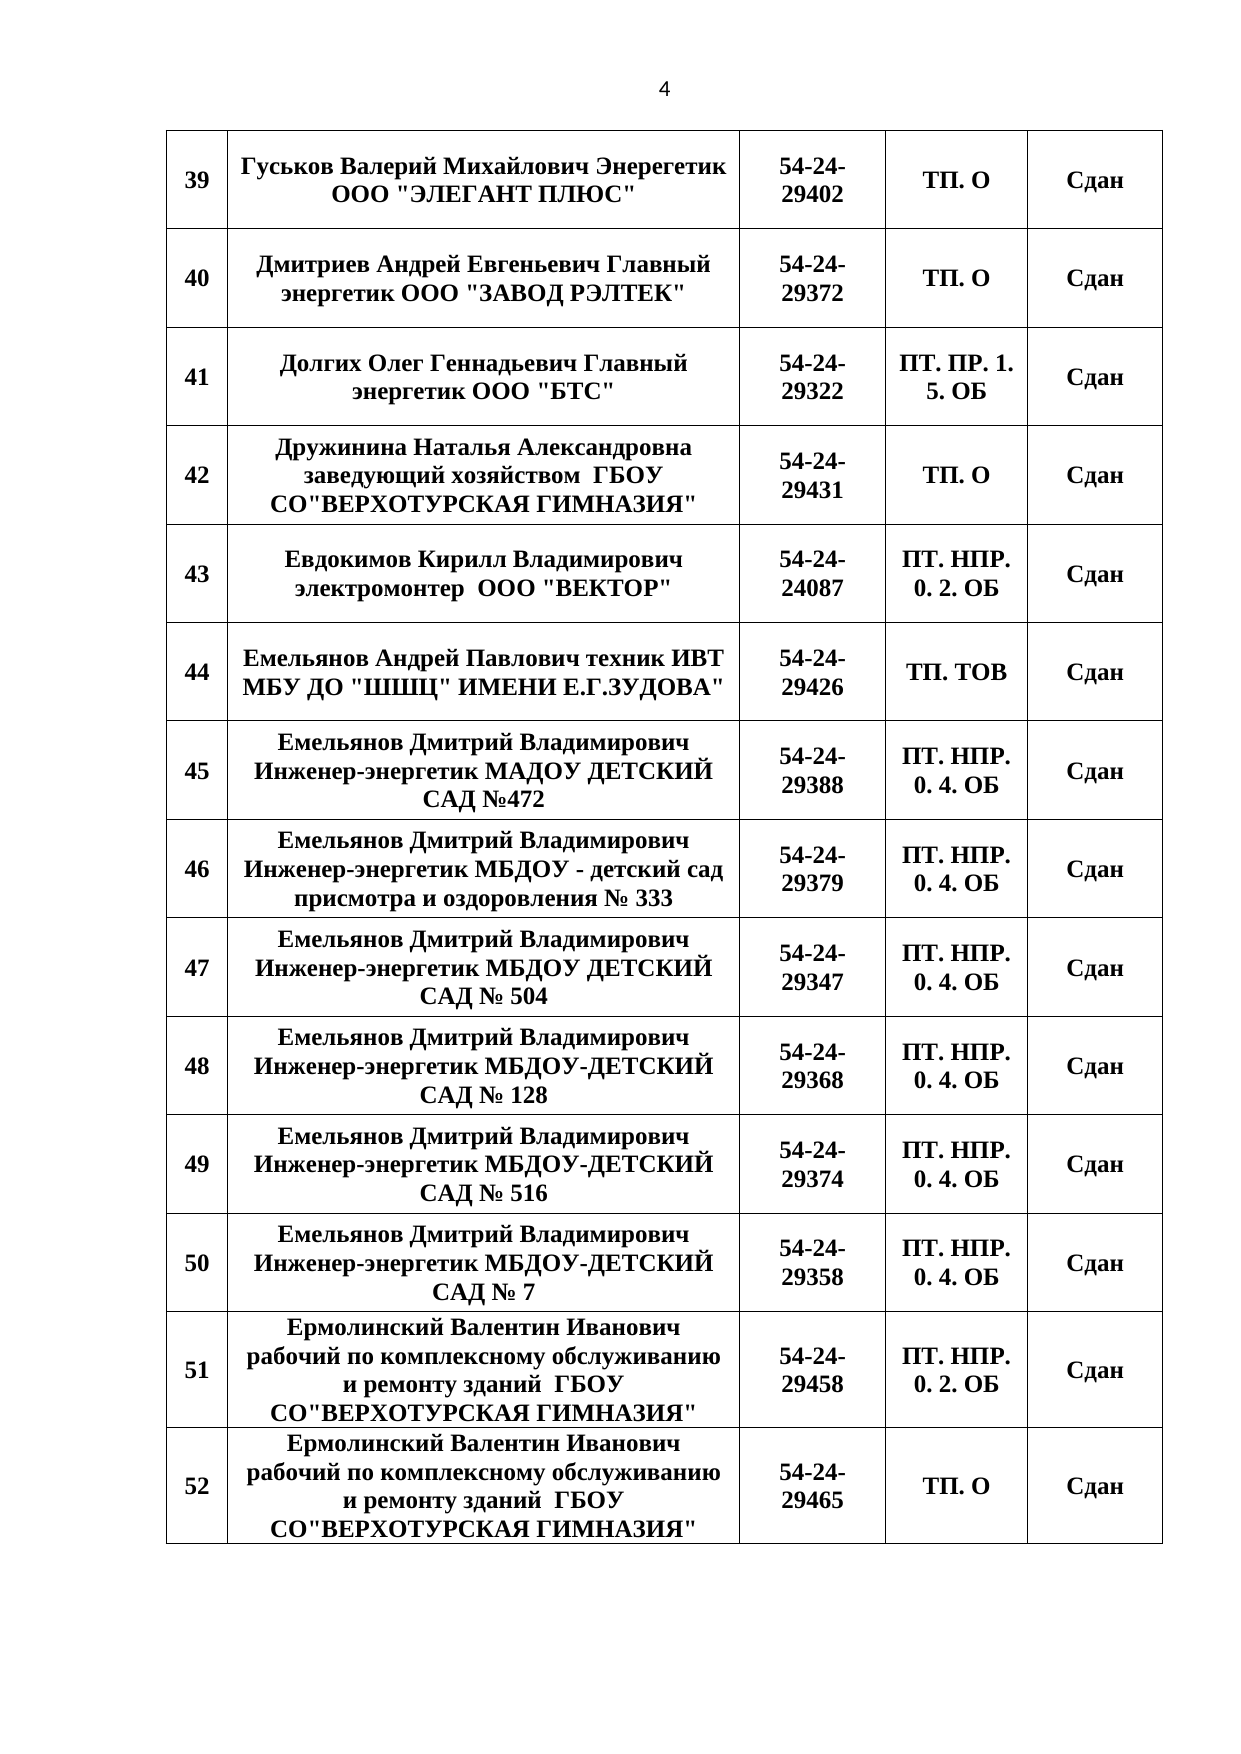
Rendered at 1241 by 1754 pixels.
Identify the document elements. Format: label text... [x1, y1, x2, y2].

table_cell 39 [167, 131, 227, 228]
table_cell Сдан [1028, 426, 1162, 523]
table_cell Емельянов Дмитрий Владимирович Инженер-энергетик МАДОУ ДЕТСКИЙ САД №472 [228, 721, 739, 819]
table_cell ПТ. НПР. 0. 4. ОБ [886, 1017, 1027, 1114]
table_cell Сдан [1028, 229, 1162, 327]
table_cell ПТ. НПР. 0. 2. ОБ [886, 1312, 1027, 1427]
table_cell ПТ. НПР. 0. 4. ОБ [886, 820, 1027, 917]
table_cell 45 [167, 721, 227, 819]
table_cell 41 [167, 328, 227, 425]
table_cell ТП. О [886, 426, 1027, 523]
table_cell 54-24-29465 [740, 1428, 885, 1543]
table_cell Емельянов Андрей Павлович техник ИВТ МБУ ДО "ШШЦ" ИМЕНИ Е.Г.ЗУДОВА" [228, 623, 739, 720]
table_cell Емельянов Дмитрий Владимирович Инженер-энергетик МБДОУ-ДЕТСКИЙ САД № 7 [228, 1214, 739, 1311]
table_cell Сдан [1028, 820, 1162, 917]
table_cell 40 [167, 229, 227, 327]
table_cell Долгих Олег Геннадьевич Главный энергетик ООО "БТС" [228, 328, 739, 425]
table_cell ПТ. ПР. 1. 5. ОБ [886, 328, 1027, 425]
table_cell Сдан [1028, 1214, 1162, 1311]
table_cell Сдан [1028, 1428, 1162, 1543]
table_cell ПТ. НПР. 0. 4. ОБ [886, 721, 1027, 819]
table_cell ПТ. НПР. 0. 4. ОБ [886, 918, 1027, 1016]
table_cell 54-24-24087 [740, 525, 885, 622]
table_cell Дмитриев Андрей Евгеньевич Главный энергетик ООО "ЗАВОД РЭЛТЕК" [228, 229, 739, 327]
table_cell 42 [167, 426, 227, 523]
table_cell 54-24-29374 [740, 1115, 885, 1213]
table_cell 44 [167, 623, 227, 720]
table_cell Сдан [1028, 1017, 1162, 1114]
table_cell ТП. О [886, 131, 1027, 228]
table_cell ТП. О [886, 1428, 1027, 1543]
table_cell Евдокимов Кирилл Владимирович электромонтер ООО "ВЕКТОР" [228, 525, 739, 622]
table_cell 54-24-29458 [740, 1312, 885, 1427]
table_cell Сдан [1028, 1115, 1162, 1213]
table_cell Сдан [1028, 328, 1162, 425]
table_cell 54-24-29426 [740, 623, 885, 720]
table_cell ПТ. НПР. 0. 4. ОБ [886, 1115, 1027, 1213]
table_cell Емельянов Дмитрий Владимирович Инженер-энергетик МБДОУ - детский сад присмотра и оздоровления № 333 [228, 820, 739, 917]
table_cell Емельянов Дмитрий Владимирович Инженер-энергетик МБДОУ-ДЕТСКИЙ САД № 128 [228, 1017, 739, 1114]
table_cell Сдан [1028, 1312, 1162, 1427]
table_cell 54-24-29388 [740, 721, 885, 819]
table_cell Сдан [1028, 623, 1162, 720]
table_cell Емельянов Дмитрий Владимирович Инженер-энергетик МБДОУ ДЕТСКИЙ САД № 504 [228, 918, 739, 1016]
table_cell Ермолинский Валентин Иванович рабочий по комплексному обслуживанию и ремонту зданий ГБОУ СО"ВЕРХОТУРСКАЯ ГИМНАЗИЯ" [228, 1428, 739, 1543]
table_cell 49 [167, 1115, 227, 1213]
table_cell 54-24-29372 [740, 229, 885, 327]
table_cell 51 [167, 1312, 227, 1427]
table_cell Сдан [1028, 918, 1162, 1016]
table_cell ТП. ТОВ [886, 623, 1027, 720]
table_cell ПТ. НПР. 0. 2. ОБ [886, 525, 1027, 622]
table_cell 54-24-29431 [740, 426, 885, 523]
table_cell Гуськов Валерий Михайлович Энерегетик ООО "ЭЛЕГАНТ ПЛЮС" [228, 131, 739, 228]
table_cell Сдан [1028, 721, 1162, 819]
table_cell 48 [167, 1017, 227, 1114]
table_cell 46 [167, 820, 227, 917]
table_cell ПТ. НПР. 0. 4. ОБ [886, 1214, 1027, 1311]
table_cell 54-24-29358 [740, 1214, 885, 1311]
table_cell 54-24-29322 [740, 328, 885, 425]
table_cell 54-24-29368 [740, 1017, 885, 1114]
table_cell Емельянов Дмитрий Владимирович Инженер-энергетик МБДОУ-ДЕТСКИЙ САД № 516 [228, 1115, 739, 1213]
table_cell ТП. О [886, 229, 1027, 327]
table_cell Сдан [1028, 131, 1162, 228]
table_cell 52 [167, 1428, 227, 1543]
table_cell 54-24-29402 [740, 131, 885, 228]
table_cell 43 [167, 525, 227, 622]
table_cell Дружинина Наталья Александровна заведующий хозяйством ГБОУ СО"ВЕРХОТУРСКАЯ ГИМНАЗИЯ" [228, 426, 739, 523]
table_cell 54-24-29379 [740, 820, 885, 917]
table_cell Ермолинский Валентин Иванович рабочий по комплексному обслуживанию и ремонту зданий ГБОУ СО"ВЕРХОТУРСКАЯ ГИМНАЗИЯ" [228, 1312, 739, 1427]
table_cell 54-24-29347 [740, 918, 885, 1016]
table_cell 47 [167, 918, 227, 1016]
table_cell 50 [167, 1214, 227, 1311]
table_cell Сдан [1028, 525, 1162, 622]
